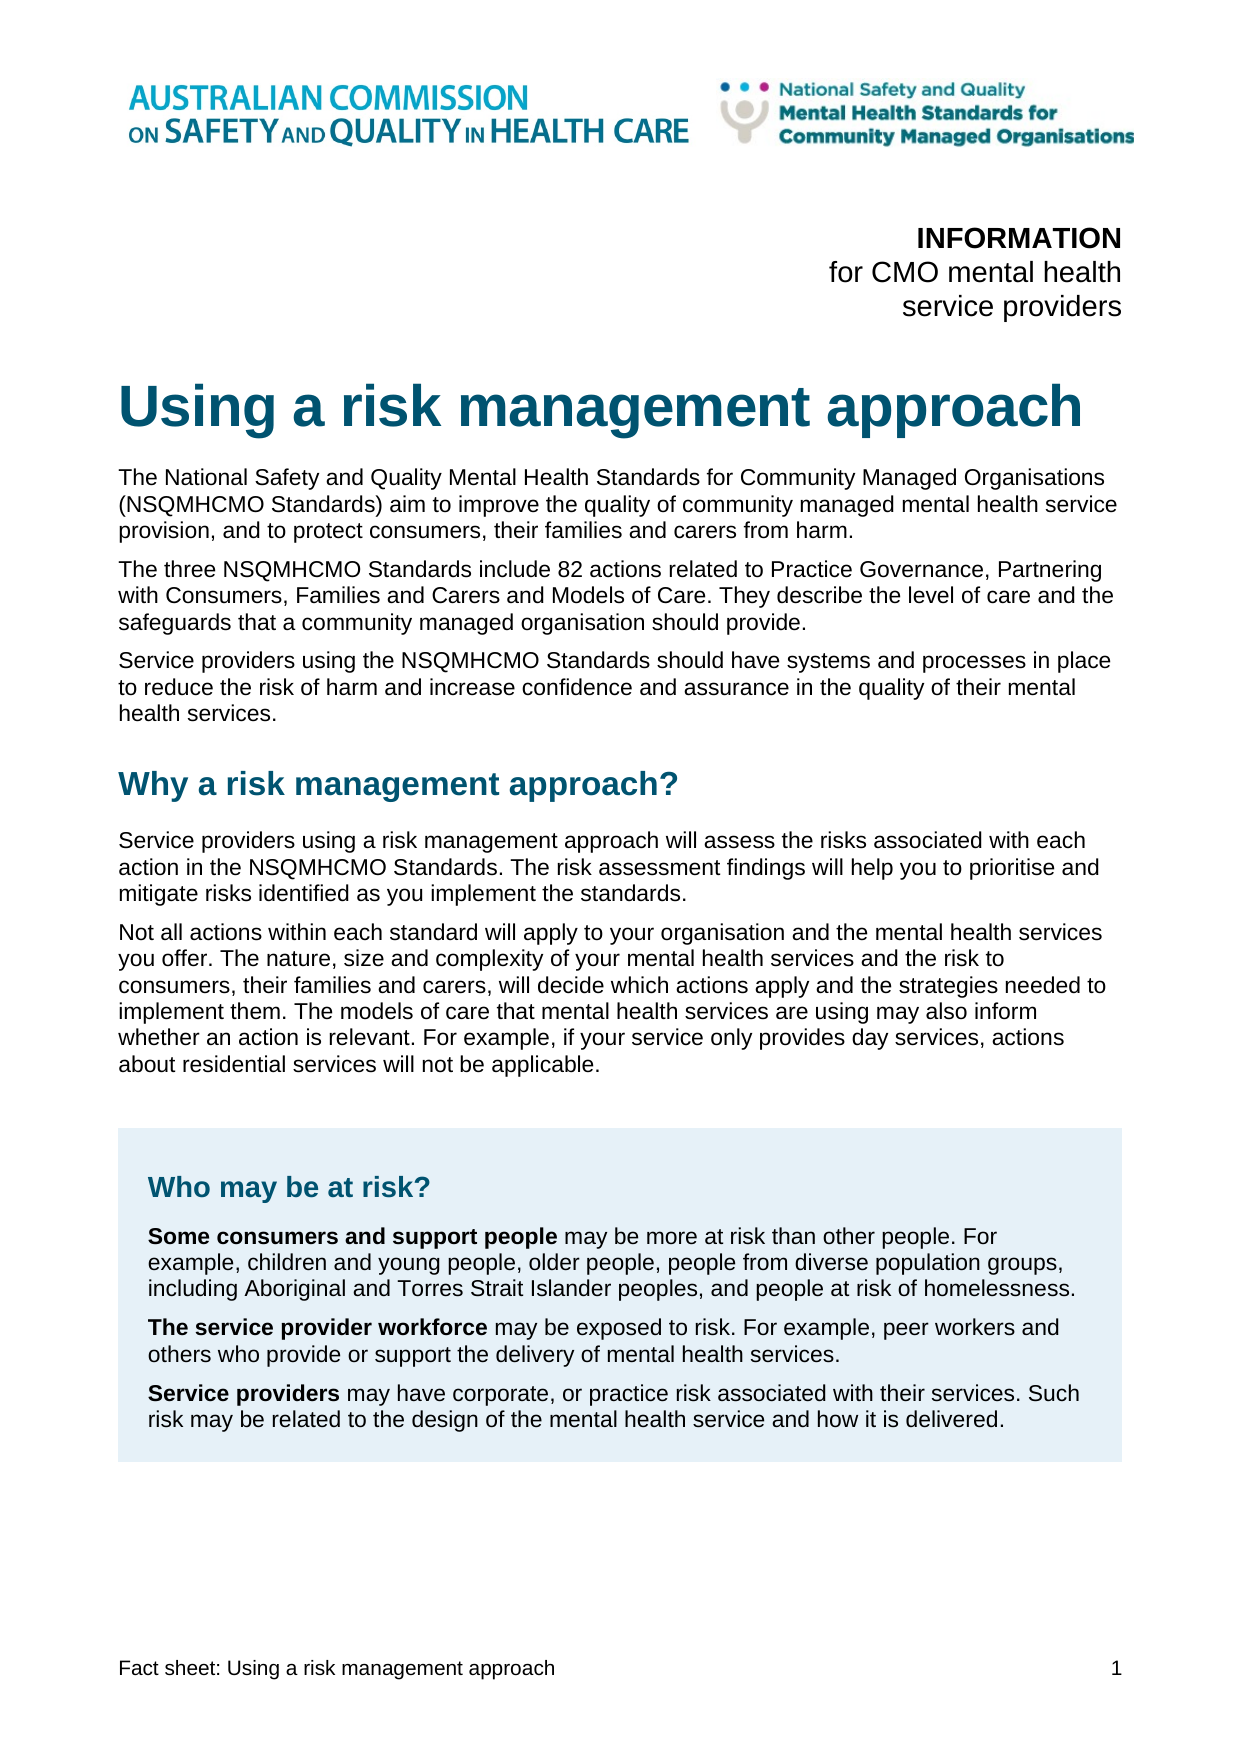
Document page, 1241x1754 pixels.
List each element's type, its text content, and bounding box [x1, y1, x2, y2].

picture [118, 74, 696, 153]
table_cell Some consumers and support people may be more at risk than other people. For example, children and young people, older people, people from diverse population groups, including Aboriginal and Torres Strait Islander peoples, and people at risk of homelessness. The service provider workforce may be exposed to risk. For example, peer workers and others who provide or support the delivery of mental health services. Service providers may have corporate, or practice risk associated with their services. Such risk may be related to the design of the mental health service and how it is delivered. [118, 1210, 1122, 1462]
text service providers [118, 288, 1122, 322]
subtitle Why a risk management approach? [118, 764, 1122, 802]
text Not all actions within each standard will apply to your organisation and the mental health services you offer. The nature, size and complexity of your mental health services and the risk to consumers, their families and carers, will decide which actions apply and the strategies needed to implement them. The models of care that mental health services are using may also inform whether an action is relevant. For example, if your service only provides day services, actions about residential services will not be applicable. [118, 919, 1122, 1077]
text Service providers using a risk management approach will assess the risks associated with each action in the NSQMHCMO Standards. The risk assessment findings will help you to prioritise and mitigate risks identified as you implement the standards. [118, 827, 1122, 906]
text The National Safety and Quality Mental Health Standards for Community Managed Organisations (NSQMHCMO Standards) aim to improve the quality of community managed mental health service provision, and to protect consumers, their families and carers from harm. [118, 464, 1122, 543]
text Service providers using the NSQMHCMO Standards should have systems and processes in place to reduce the risk of harm and increase confidence and assurance in the quality of their mental health services. [118, 647, 1122, 726]
picture [715, 78, 1134, 147]
text INFORMATION for CMO mental health [118, 221, 1122, 288]
title Using a risk management approach [118, 372, 1122, 439]
text The three NSQMHCMO Standards include 82 actions related to Practice Governance, Partnering with Consumers, Families and Carers and Models of Care. They describe the level of care and the safeguards that a community managed organisation should provide. [118, 556, 1122, 635]
table_header Who may be at risk? [118, 1128, 1122, 1210]
